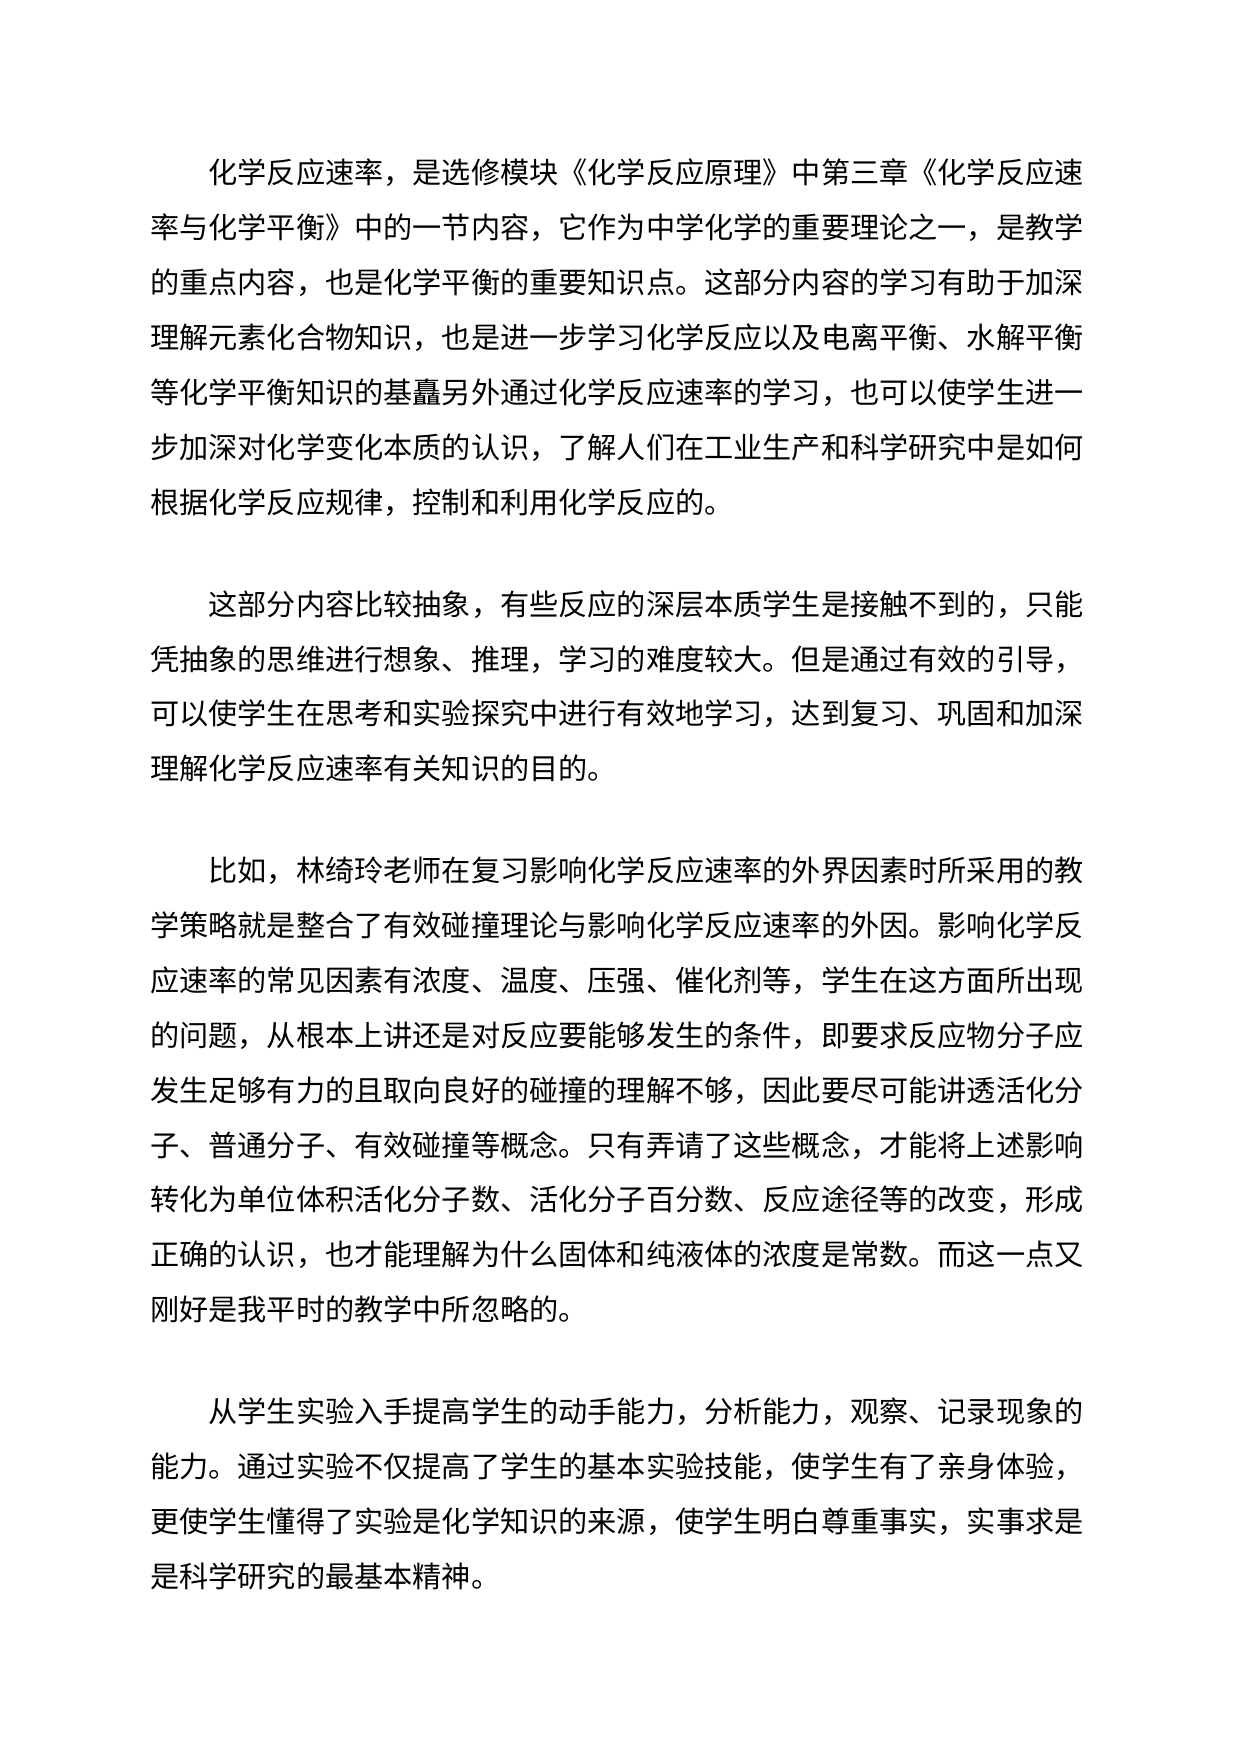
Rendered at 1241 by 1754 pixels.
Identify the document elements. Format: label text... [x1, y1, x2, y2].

text 化学反应速率，是选修模块《化学反应原理》中第三章《化学反应速率与化学平衡》中的一节内容，它作为中学化学的重要理论之一，是教学的重点内容，也是化学平衡的重要知识点。这部分内容的学习有助于加深理解元素化合物知识，也是进一步学习化学反应以及电离平衡、水解平衡等化学平衡知识的基矗另外通过化学反应速率的学习，也可以使学生进一步加深对化学变化本质的认识，了解人们在工业生产和科学研究中是如何根据化学反应规律，控制和利用化学反应的。 [150, 150, 1090, 522]
text 从学生实验入手提高学生的动手能力，分析能力，观察、记录现象的能力。通过实验不仅提高了学生的基本实验技能，使学生有了亲身体验，更使学生懂得了实验是化学知识的来源，使学生明白尊重事实，实事求是是科学研究的最基本精神。 [150, 1388, 1090, 1596]
text 这部分内容比较抽象，有些反应的深层本质学生是接触不到的，只能凭抽象的思维进行想象、推理，学习的难度较大。但是通过有效的引导，可以使学生在思考和实验探究中进行有效地学习，达到复习、巩固和加深理解化学反应速率有关知识的目的。 [150, 581, 1090, 788]
text 比如，林绮玲老师在复习影响化学反应速率的外界因素时所采用的教学策略就是整合了有效碰撞理论与影响化学反应速率的外因。影响化学反应速率的常见因素有浓度、温度、压强、催化剂等，学生在这方面所出现的问题，从根本上讲还是对反应要能够发生的条件，即要求反应物分子应发生足够有力的且取向良好的碰撞的理解不够，因此要尽可能讲透活化分子、普通分子、有效碰撞等概念。只有弄请了这些概念，才能将上述影响转化为单位体积活化分子数、活化分子百分数、反应途径等的改变，形成正确的认识，也才能理解为什么固体和纯液体的浓度是常数。而这一点又刚好是我平时的教学中所忽略的。 [150, 848, 1090, 1329]
